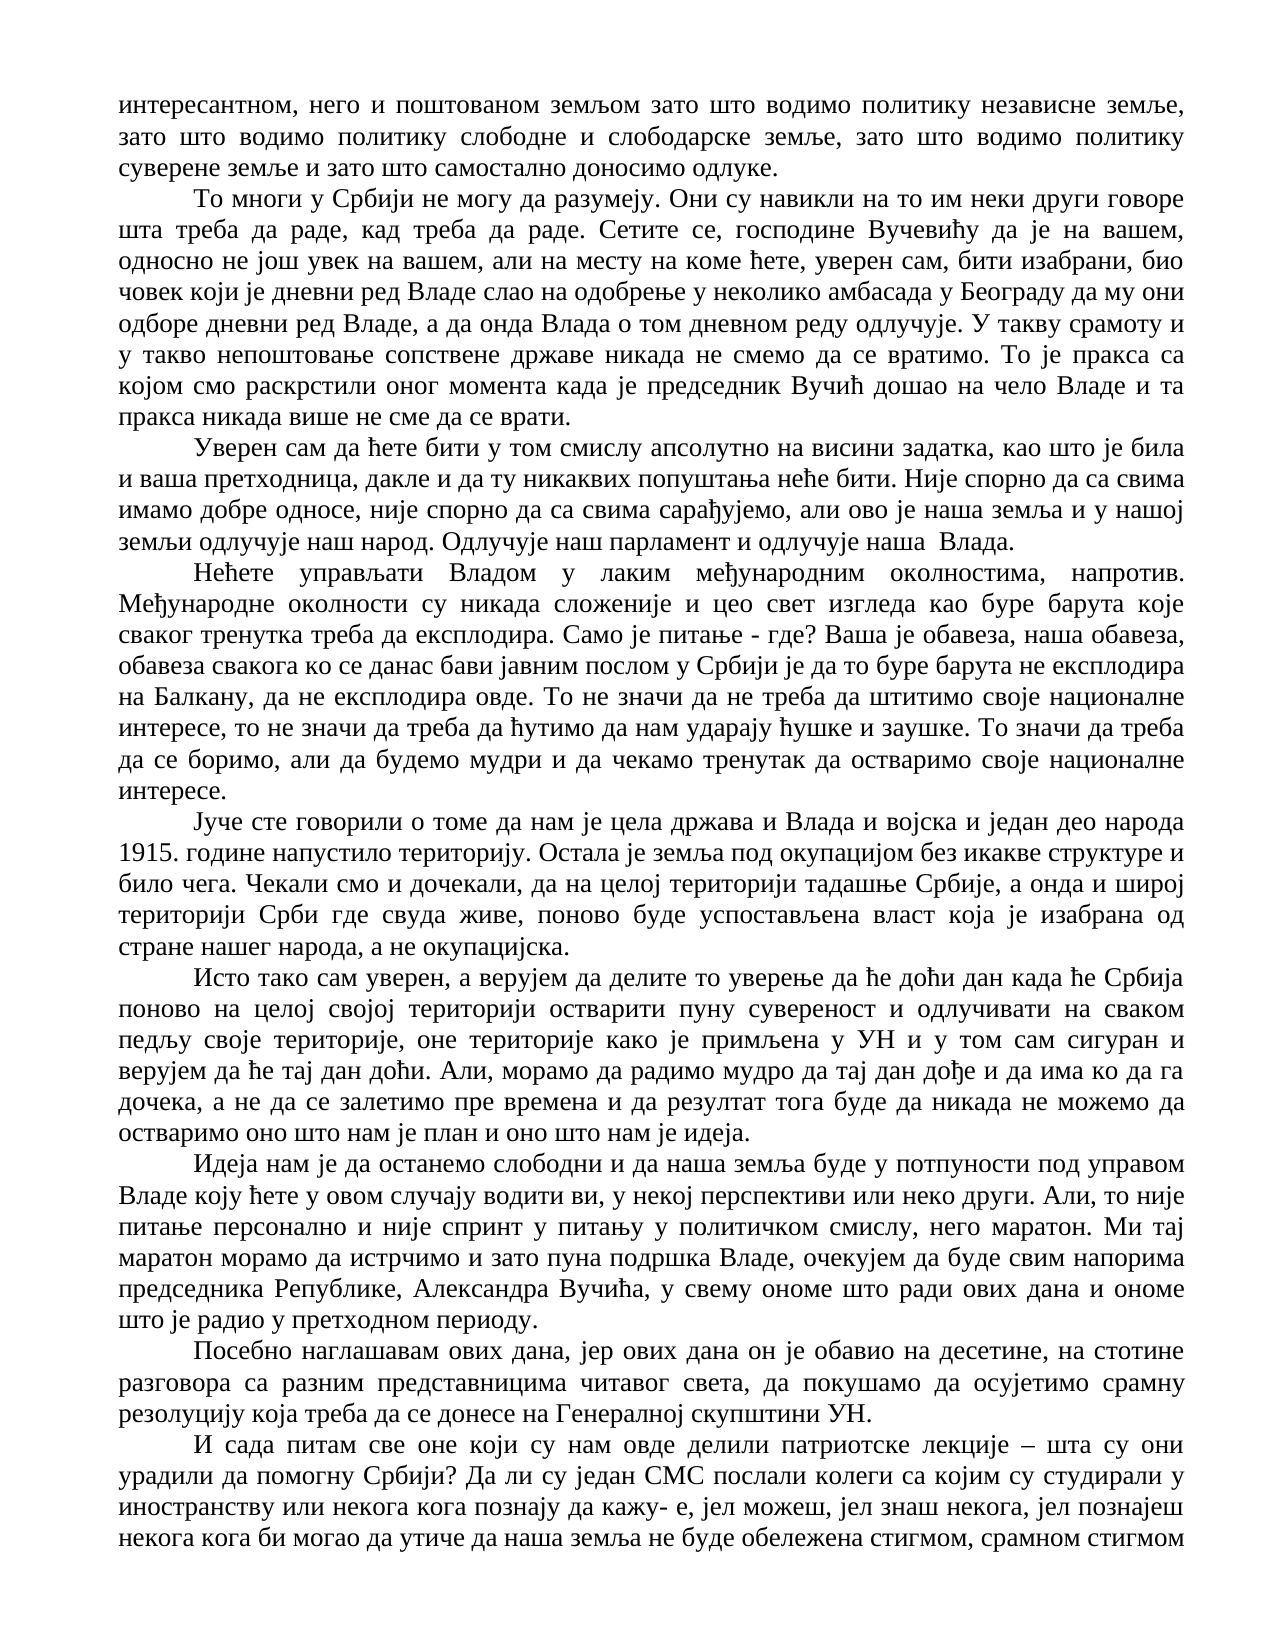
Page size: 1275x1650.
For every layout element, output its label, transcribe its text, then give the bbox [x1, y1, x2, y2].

text Исто тако сам уверен, а верујем да делите то уверење да ће доћи дан када ће Србија поново на целој својој територији остварити пуну сувереност и одлучивати на сваком педљу своје територије, оне територије како је примљена у УН и у том сам сигуран и верујем да ће тај дан доћи. Али, морамо да радимо мудро да тај дан дође и да има ко да га дочека, а не да се залетимо пре времена и да резултат тога буде да никада не можемо да остваримо оно што нам је план и оно што нам је идеја. [118, 961, 1186, 1148]
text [118, 1428, 1186, 1552]
text То многи у Србији не могу да разумеју. Они су навикли на то им неки други говоре шта треба да раде, кад треба да раде. Сетите се, господине Вучевићу да је на вашем, односно не још увек на вашем, али на месту на коме ћете, уверен сам, бити изабрани, био човек који је дневни ред Владе слао на одобрење у неколико амбасада у Београду да му они одборе дневни ред Владе, а да онда Влада о том дневном реду одлучује. У такву срамоту и у такво непоштовање сопствене државе никада не смемо да се вратимо. То је пракса са којом смо раскрстили оног момента када је председник Вучић дошао на чело Владе и та пракса никада више не сме да се врати. [118, 182, 1186, 431]
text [118, 89, 1186, 182]
text Нећете управљати Владом у лаким међународним околностима, напротив. Међународне околности су никада сложеније и цео свет изгледа као буре барута које сваког тренутка треба да експлодира. Само је питање - где? Ваша је обавеза, наша обавеза, обавеза свакога ко се данас бави јавним послом у Србији је да то буре барута не експлодира на Балкану, да не експлодира овде. То не значи да не треба да штитимо своје националне интересе, то не значи да треба да ћутимо да нам ударају ћушке и заушке. То значи да треба да се боримо, али да будемо мудри и да чекамо тренутак да остваримо своје националне интересе. [118, 556, 1186, 805]
text Јуче сте говорили о томе да нам је цела држава и Влада и војска и један део народа 1915. године напустило територију. Остала је земља под окупацијом без икакве структуре и било чега. Чекали смо и дочекали, да на целој територији тадашње Србије, а онда и широј територији Срби где свуда живе, поново буде успостављена власт која је изабрана од стране нашег народа, а не окупацијска. [118, 805, 1186, 961]
text Посебно наглашавам ових дана, јер ових дана он је обавио на десетине, на стотине разговора са разним представницима читавог света, да покушамо да осујетимо срамну резолуцију која треба да се донесе на Генералној скупштини УН. [118, 1334, 1186, 1428]
text Уверен сам да ћете бити у том смислу апсолутно на висини задатка, као што је била и ваша претходница, дакле и да ту никаквих попуштања неће бити. Није спорно да са свима имамо добре односе, није спорно да са свима сарађујемо, али ово је наша земља и у нашој земљи одлучује наш народ. Одлучује наш парламент и одлучује наша Влада. [118, 431, 1186, 556]
text Идеја нам је да останемо слободни и да наша земља буде у потпуности под управом Владе коју ћете у овом случају водити ви, у некој перспективи или неко други. Али, то није питање персонално и није спринт у питању у политичком смислу, него маратон. Ми тај маратон морамо да истрчимо и зато пуна подршка Владе, очекујем да буде свим напорима председника Републике, Александра Вучића, у свему ономе што ради ових дана и ономе што је радио у претходном периоду. [118, 1148, 1186, 1334]
